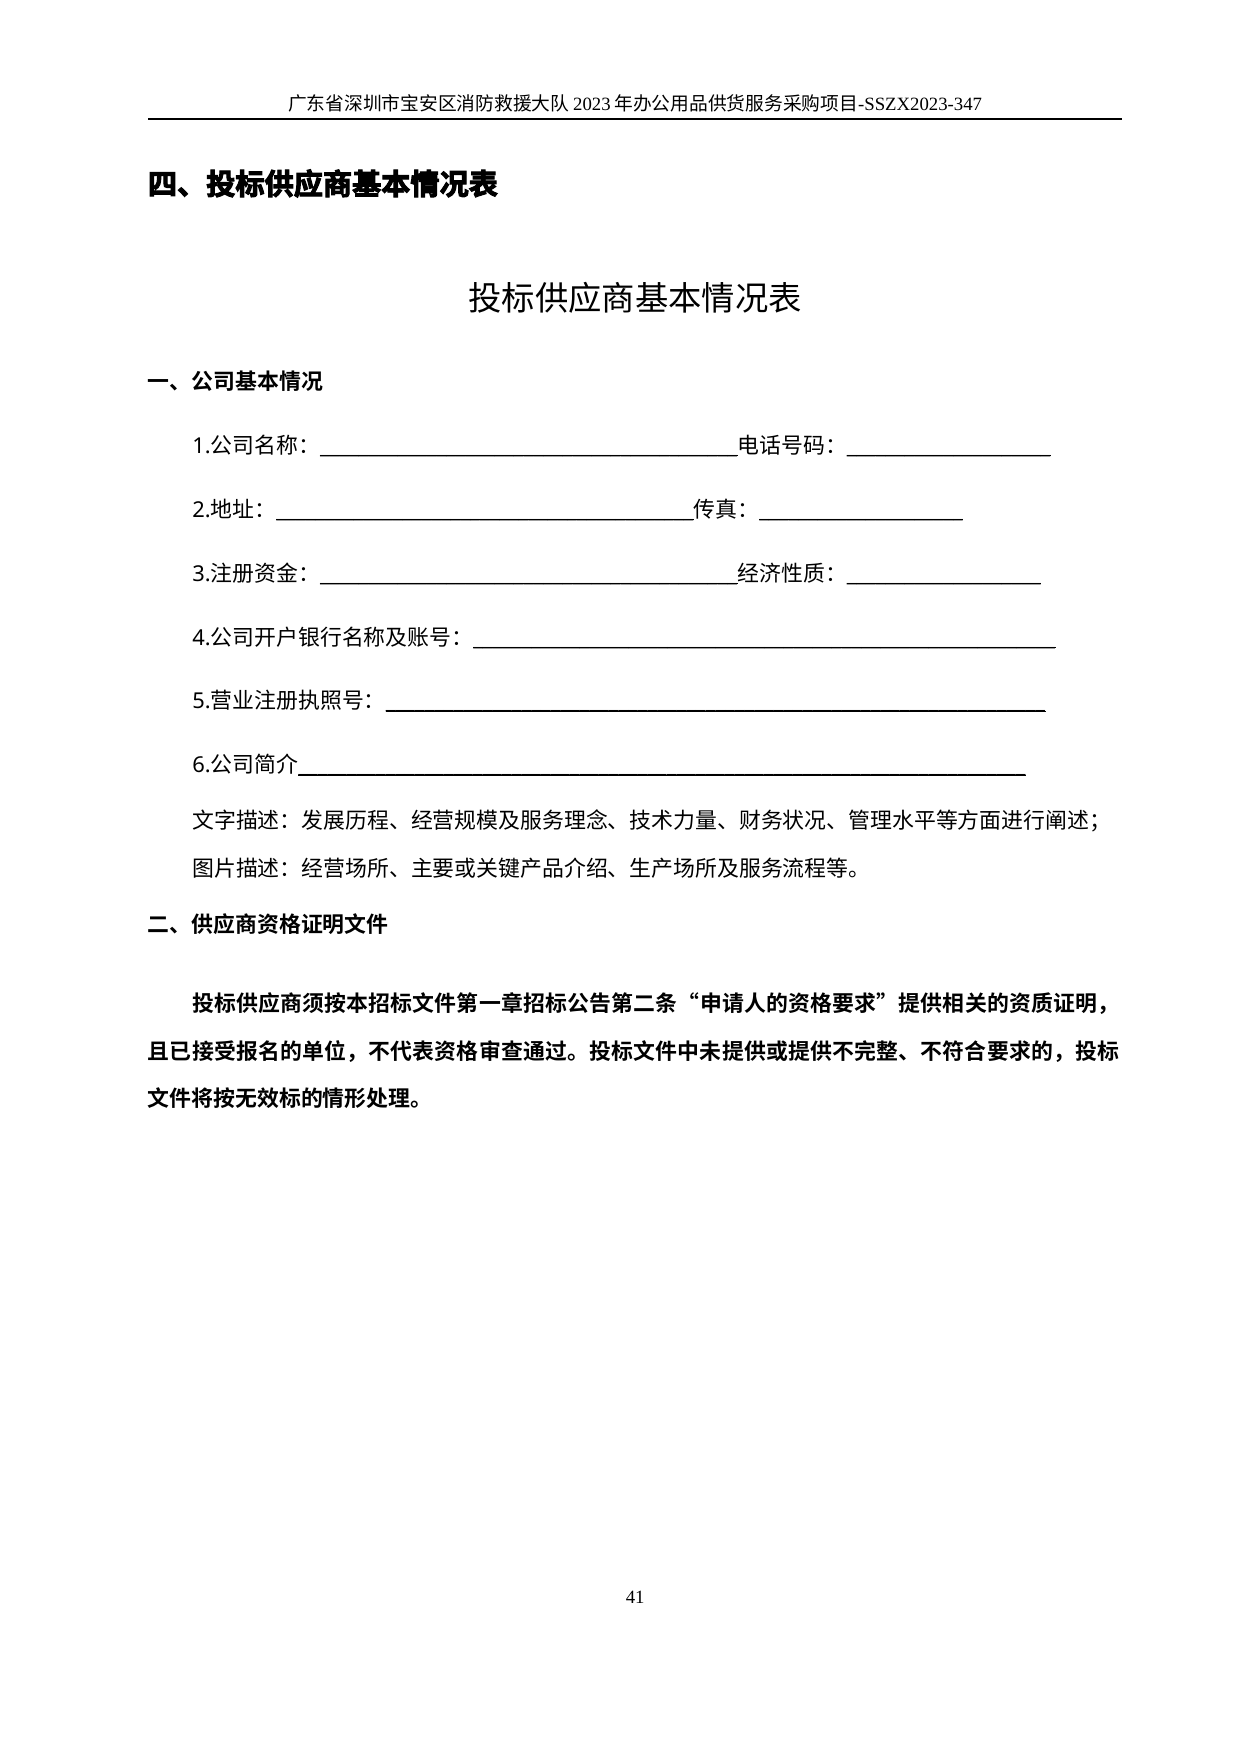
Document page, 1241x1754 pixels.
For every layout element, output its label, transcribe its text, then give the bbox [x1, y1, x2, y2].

text 一、公司基本情况 [148, 356, 1122, 404]
text 投标供应商须按本招标文件第一章招标公告第二条“申请人的资格要求”提供相关的资质证明，且已接受报名的单位，不代表资格审查通过。投标文件中未提供或提供不完整、不符合要求的，投标文件将按无效标的情形处理。 [148, 986, 1122, 1113]
text 投标供应商基本情况表 [148, 247, 1122, 344]
subtitle 、投标供应商基本情况表 [148, 165, 1122, 199]
list 注册资金：___________________________________________经济性质：____________________ [148, 547, 1122, 596]
list 公司名称：___________________________________________电话号码：_____________________ [148, 419, 1122, 468]
list 地址：___________________________________________传真：_____________________ [148, 483, 1122, 532]
list 公司开户银行名称及账号：____________________________________________________________ [148, 611, 1122, 659]
text 图片描述：经营场所、主要或关键产品介绍、生产场所及服务流程等。 [148, 851, 1122, 882]
list 公司简介___________________________________________________________________________ [148, 739, 1122, 787]
text 二、供应商资格证明文件 [148, 898, 1122, 946]
list 营业注册执照号：____________________________________________________________________ [148, 675, 1122, 723]
text 文字描述：发展历程、经营规模及服务理念、技术力量、财务状况、管理水平等方面进行阐述； [148, 803, 1122, 835]
